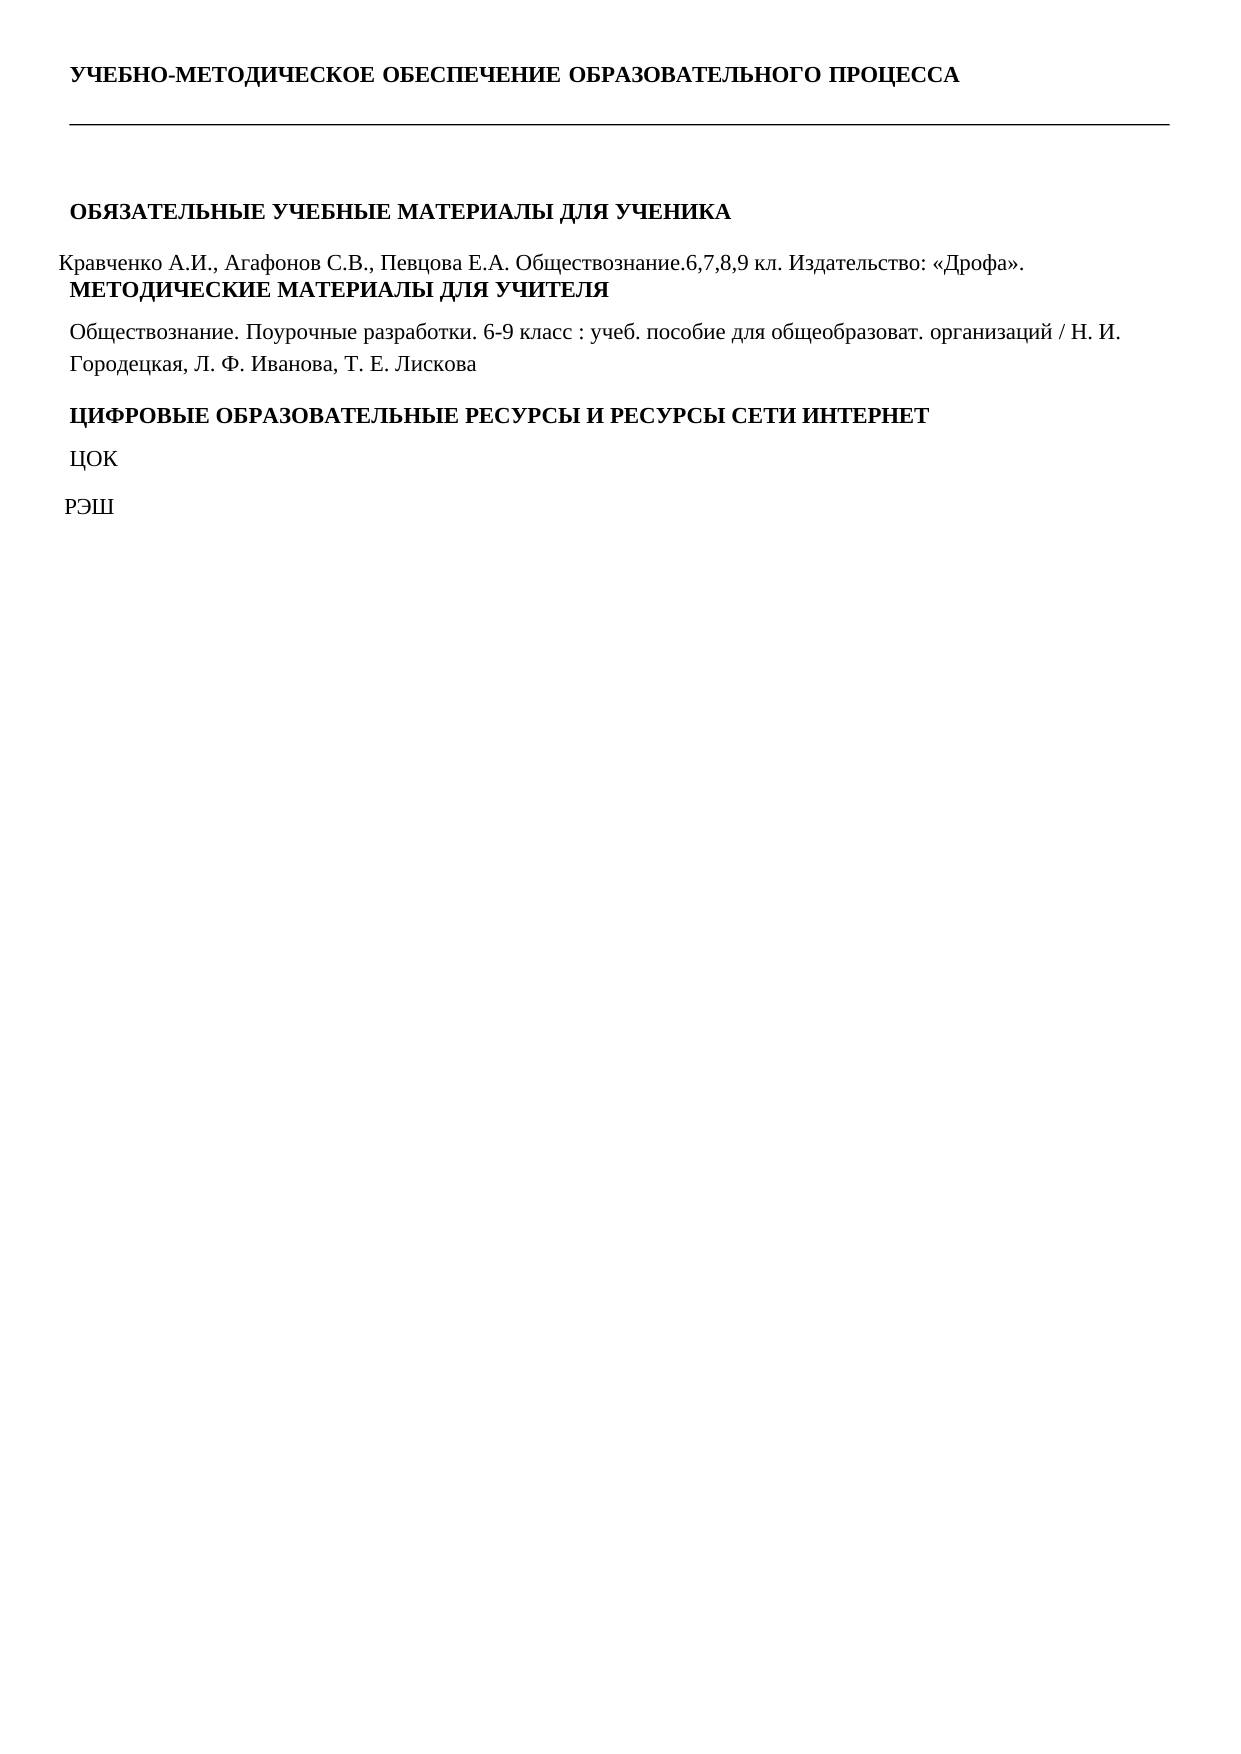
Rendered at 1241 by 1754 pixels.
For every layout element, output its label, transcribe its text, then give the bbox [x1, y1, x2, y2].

text УЧЕБНО-МЕТОДИЧЕСКОЕ ОБЕСПЕЧЕНИЕ ОБРАЗОВАТЕЛЬНОГО ПРОЦЕССА [69, 61, 1182, 87]
text ОБЯЗАТЕЛЬНЫЕ УЧЕБНЫЕ МАТЕРИАЛЫ ДЛЯ УЧЕНИКА [69, 198, 1182, 224]
text Кравченко А.И., Агафонов С.В., Певцова Е.А. Обществознание.6,7,8,9 кл. Издательство: «Дрофа». [58, 249, 1182, 276]
text Обществознание. Поурочные разработки. 6-9 класс : учеб. пособие для общеобразоват. организаций / Н. И. Городецкая, Л. Ф. Иванова, Т. Е. Лискова [69, 318, 1182, 377]
subtitle ЦИФРОВЫЕ ОБРАЗОВАТЕЛЬНЫЕ РЕСУРСЫ И РЕСУРСЫ СЕТИ ИНТЕРНЕТ [69, 402, 1182, 428]
text ЦОК [69, 444, 439, 471]
subtitle МЕТОДИЧЕСКИЕ МАТЕРИАЛЫ ДЛЯ УЧИТЕЛЯ [69, 276, 1182, 302]
text РЭШ [58, 493, 439, 519]
